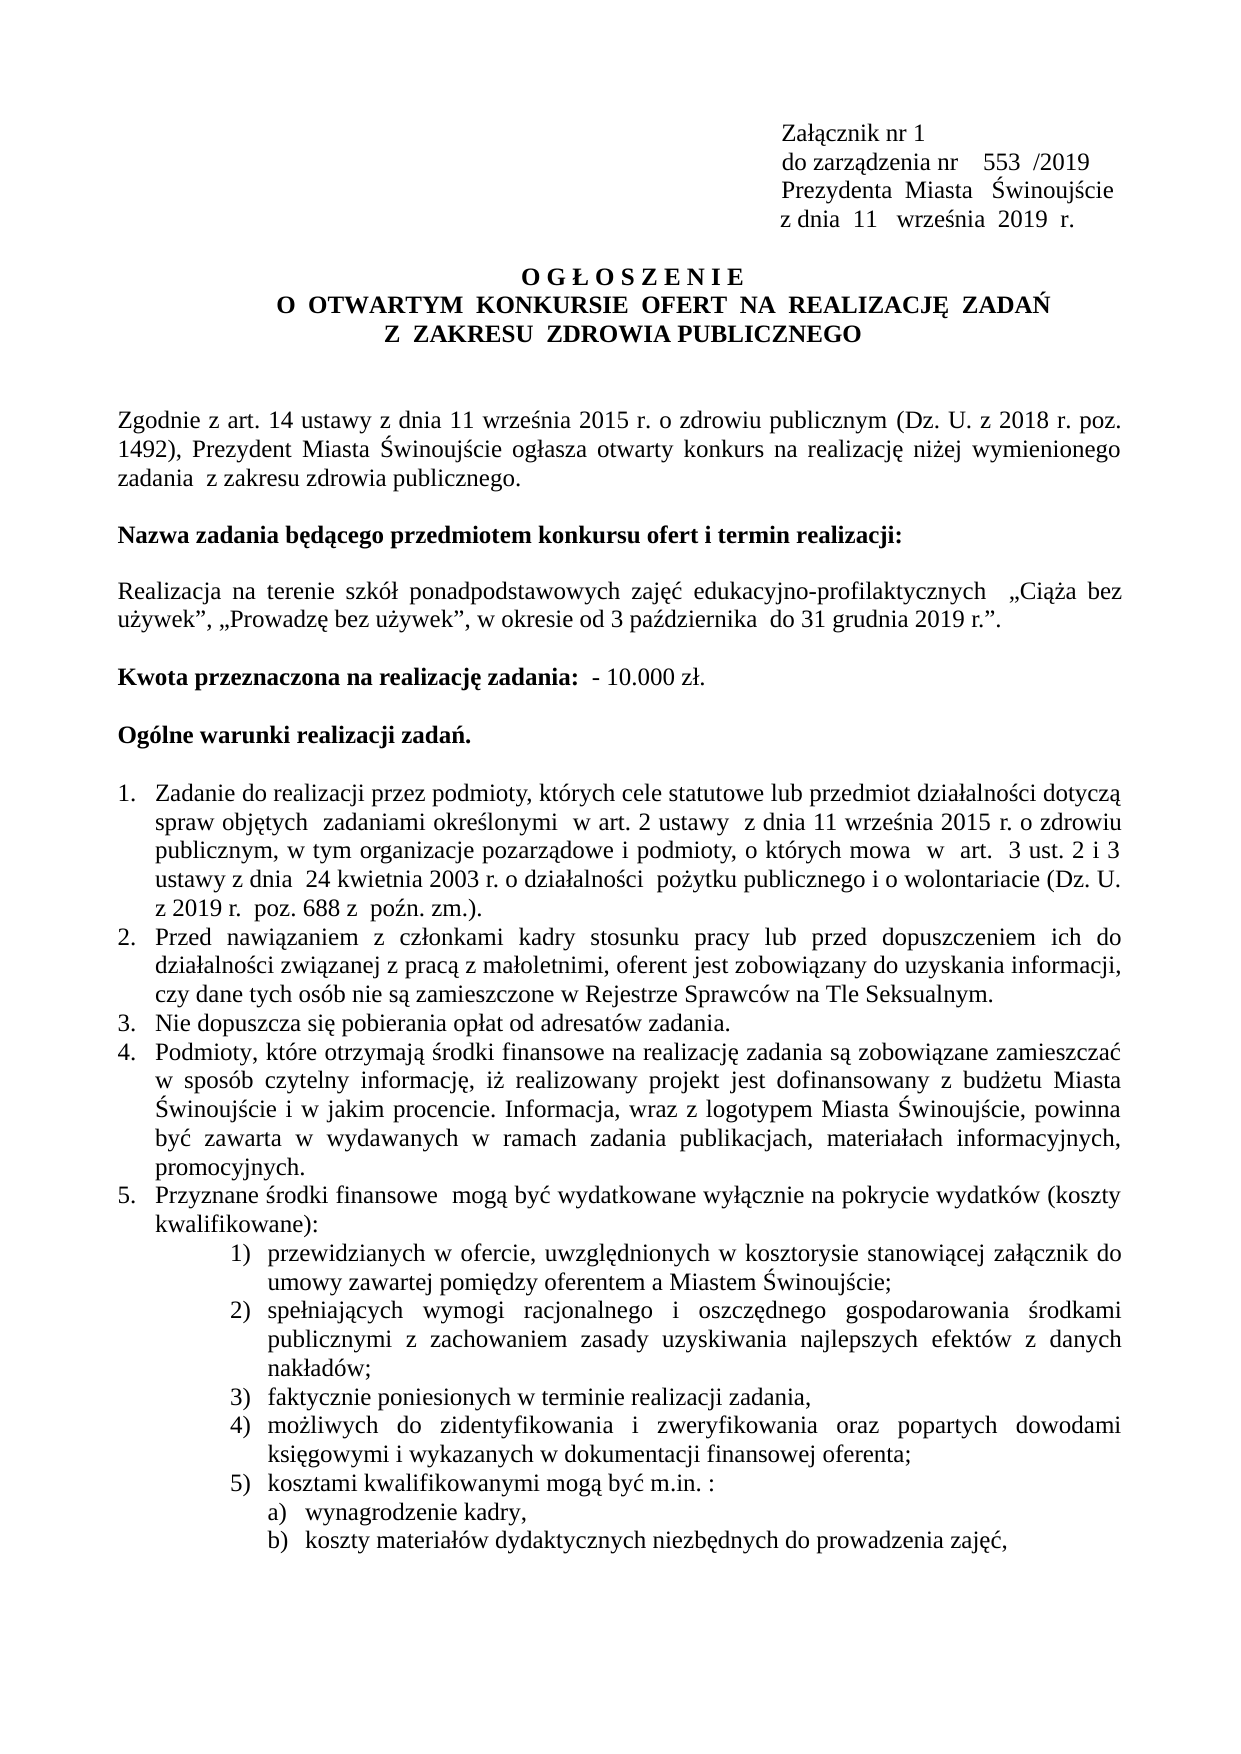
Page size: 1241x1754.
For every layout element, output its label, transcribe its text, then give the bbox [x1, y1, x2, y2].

list spełniających wymogi racjonalnego i oszczędnego gospodarowania środkami publicznymi z zachowaniem zasady uzyskiwania najlepszych efektów z danych nakładów; [230, 1295, 1122, 1382]
list Przed nawiązaniem z członkami kadry stosunku pracy lub przed dopuszczeniem ich do działalności związanej z pracą z małoletnimi, oferent jest zobowiązany do uzyskania informacji, czy dane tych osób nie są zamieszczone w Rejestrze Sprawców na Tle Seksualnym. [117, 922, 1122, 1008]
list kosztami kwalifikowanymi mogą być m.in. : [230, 1468, 1122, 1497]
list koszty materiałów dydaktycznych niezbędnych do prowadzenia zajęć, [267, 1525, 1122, 1554]
text Załącznik nr 1 [781, 118, 1122, 147]
list faktycznie poniesionych w terminie realizacji zadania, [230, 1382, 1122, 1410]
text Realizacja na terenie szkół ponadpodstawowych zajęć edukacyjno-profilaktycznych „Ciąża bez używek”, „Prowadzę bez używek”, w okresie od 3 października do 31 grudnia 2019 r.”. [117, 576, 1122, 633]
list Nie dopuszcza się pobierania opłat od adresatów zadania. [117, 1008, 1122, 1037]
text O G Ł O S Z E N I E [117, 262, 1122, 291]
list przewidzianych w ofercie, uwzględnionych w kosztorysie stanowiącej załącznik do umowy zawartej pomiędzy oferentem a Miastem Świnoujście; [230, 1238, 1122, 1295]
list Zadanie do realizacji przez podmioty, których cele statutowe lub przedmiot działalności dotyczą spraw objętych zadaniami określonymi w art. 2 ustawy z dnia 11 września 2015 r. o zdrowiu publicznym, w tym organizacje pozarządowe i podmioty, o których mowa w art. 3 ust. 2 i 3 ustawy z dnia 24 kwietnia 2003 r. o działalności pożytku publicznego i o wolontariacie (Dz. U. z 2019 r. poz. 688 z poźn. zm.). [117, 778, 1122, 922]
text Ogólne warunki realizacji zadań. [117, 720, 1122, 749]
text Kwota przeznaczona na realizację zadania: - 10.000 zł. [117, 662, 1122, 691]
text Prezydenta Miasta Świnoujście [781, 176, 1122, 204]
list Przyznane środki finansowe mogą być wydatkowane wyłącznie na pokrycie wydatków (koszty kwalifikowane): [117, 1180, 1122, 1238]
text Z ZAKRESU ZDROWIA PUBLICZNEGO [117, 319, 1122, 348]
text do zarządzenia nr 553 /2019 [782, 147, 1122, 176]
text Nazwa zadania będącego przedmiotem konkursu ofert i termin realizacji: [117, 521, 1122, 549]
list możliwych do zidentyfikowania i zweryfikowania oraz popartych dowodami księgowymi i wykazanych w dokumentacji finansowej oferenta; [230, 1410, 1122, 1468]
text O OTWARTYM KONKURSIE OFERT NA REALIZACJĘ ZADAŃ [117, 291, 1122, 319]
list wynagrodzenie kadry, [267, 1497, 1122, 1525]
list Podmioty, które otrzymają środki finansowe na realizację zadania są zobowiązane zamieszczać w sposób czytelny informację, iż realizowany projekt jest dofinansowany z budżetu Miasta Świnoujście i w jakim procencie. Informacja, wraz z logotypem Miasta Świnoujście, powinna być zawarta w wydawanych w ramach zadania publikacjach, materiałach informacyjnych, promocyjnych. [117, 1037, 1122, 1180]
text z dnia 11 września 2019 r. [117, 204, 1122, 262]
text Zgodnie z art. 14 ustawy z dnia 11 września 2015 r. o zdrowiu publicznym (Dz. U. z 2018 r. poz. 1492), Prezydent Miasta Świnoujście ogłasza otwarty konkurs na realizację niżej wymienionego zadania z zakresu zdrowia publicznego. [117, 406, 1122, 492]
